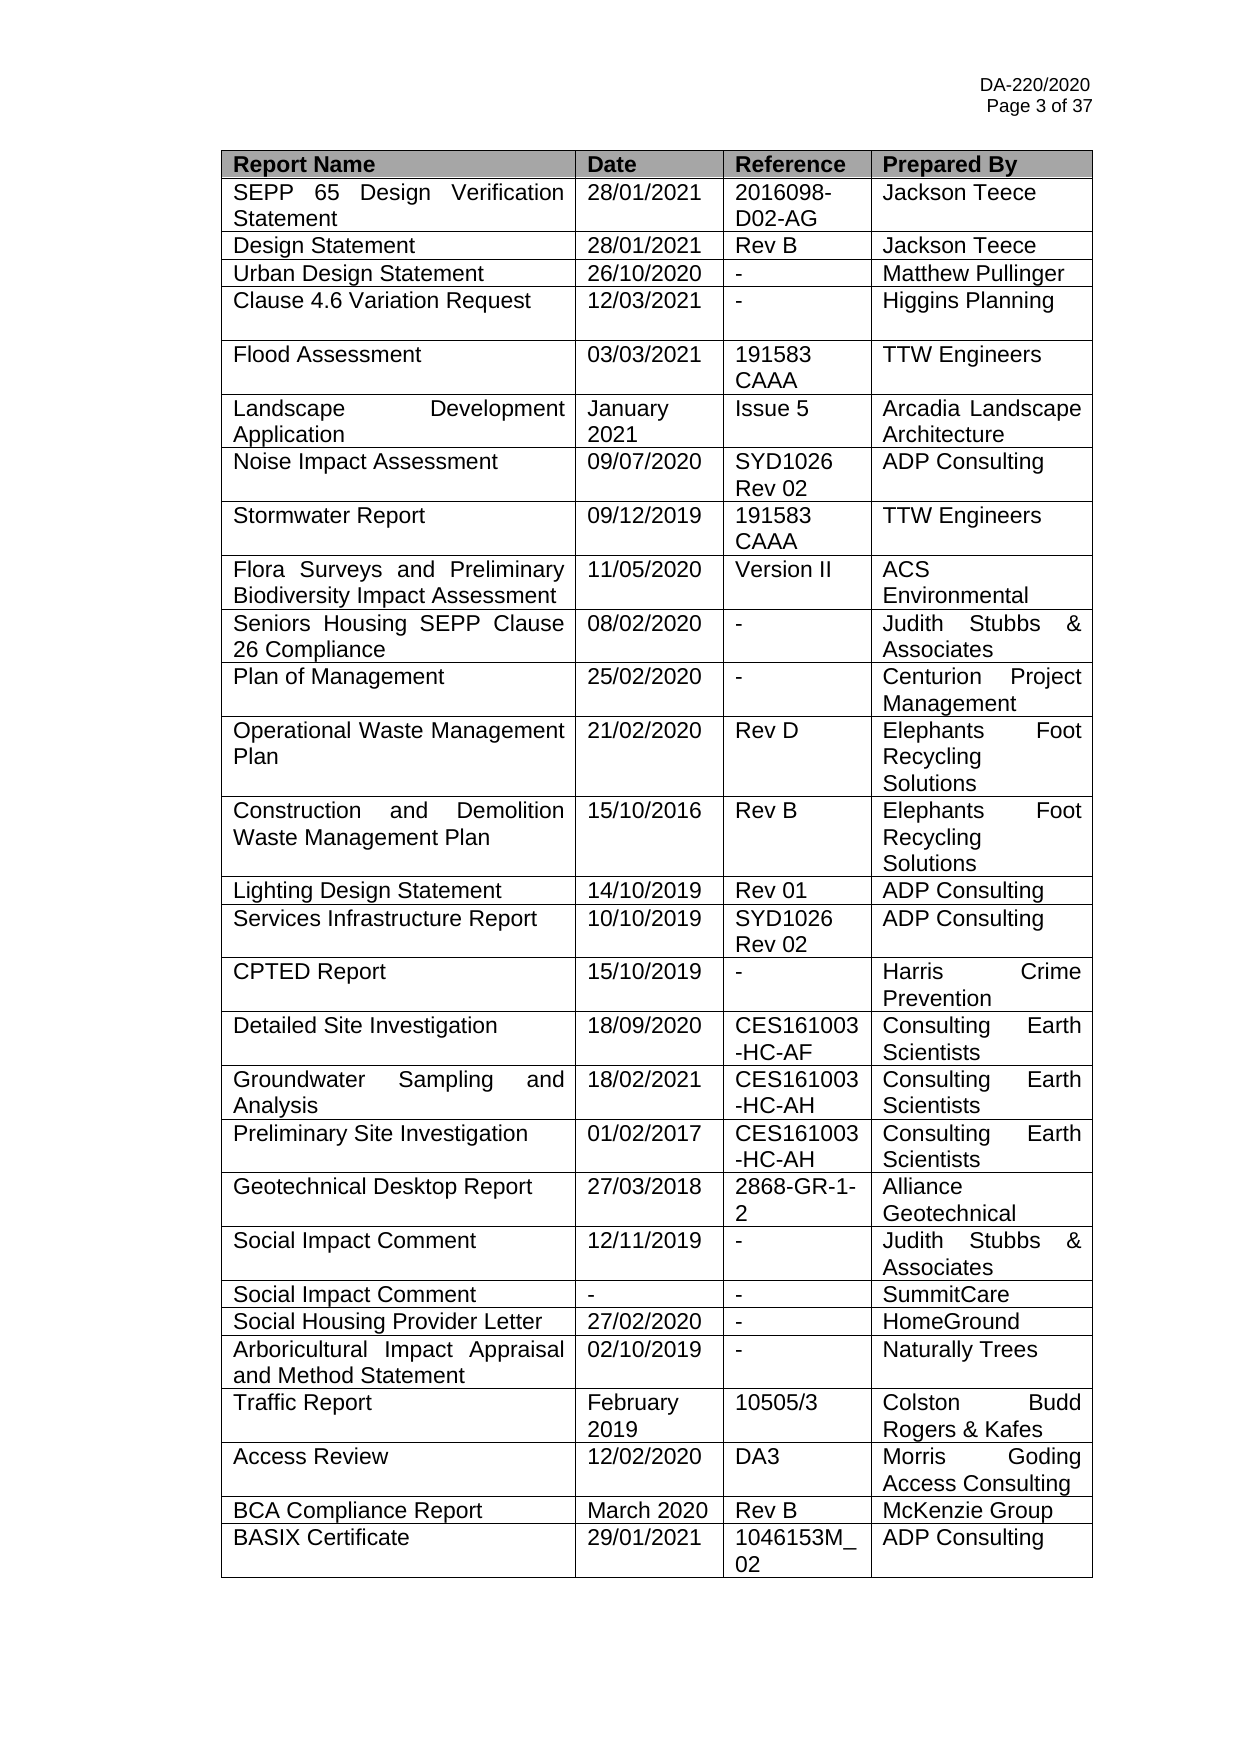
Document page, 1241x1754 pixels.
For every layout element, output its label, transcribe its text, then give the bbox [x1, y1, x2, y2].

table_cell - [724, 610, 871, 662]
table_cell Elephants Foot Recycling Solutions [872, 717, 1092, 796]
table_cell Geotechnical Desktop Report [222, 1173, 575, 1226]
table_cell Clause 4.6 Variation Request [222, 287, 575, 340]
table_cell Colston Budd Rogers & Kafes [872, 1389, 1092, 1442]
table_cell Detailed Site Investigation [222, 1012, 575, 1065]
table_cell BCA Compliance Report [222, 1497, 575, 1523]
table_cell Plan of Management [222, 663, 575, 716]
table_cell 15/10/2019 [576, 958, 723, 1011]
table_cell 12/03/2021 [576, 287, 723, 340]
table_cell CPTED Report [222, 958, 575, 1011]
table_cell ADP Consulting [872, 905, 1092, 957]
table_cell Harris Crime Prevention [872, 958, 1092, 1011]
table_cell Consulting Earth Scientists [872, 1120, 1092, 1172]
table_cell SummitCare [872, 1281, 1092, 1307]
table_cell Construction and Demolition Waste Management Plan [222, 797, 575, 876]
table_cell Social Impact Comment [222, 1281, 575, 1307]
table_cell CES161003-HC-AH [724, 1120, 871, 1172]
table_cell 08/02/2020 [576, 610, 723, 662]
table_cell Consulting Earth Scientists [872, 1012, 1092, 1065]
table_cell ADP Consulting [872, 448, 1092, 501]
table_cell Services Infrastructure Report [222, 905, 575, 957]
table_cell 09/12/2019 [576, 502, 723, 555]
table_cell 2016098-D02-AG [724, 179, 871, 231]
table_cell January 2021 [576, 395, 723, 447]
table_cell TTW Engineers [872, 341, 1092, 393]
table_cell 191583 CAAA [724, 502, 871, 555]
table_cell Centurion Project Management [872, 663, 1092, 716]
table_cell 11/05/2020 [576, 556, 723, 608]
table_cell 01/02/2017 [576, 1120, 723, 1172]
table_cell HomeGround [872, 1308, 1092, 1334]
table_cell 26/10/2020 [576, 260, 723, 286]
table_cell 21/02/2020 [576, 717, 723, 796]
table_cell Arcadia Landscape Architecture [872, 395, 1092, 447]
table_cell - [724, 1336, 871, 1388]
table_cell Seniors Housing SEPP Clause 26 Compliance [222, 610, 575, 662]
table_cell - [724, 287, 871, 340]
table_cell 12/11/2019 [576, 1227, 723, 1280]
table_cell - [724, 1281, 871, 1307]
table_cell - [724, 1227, 871, 1280]
table_cell Consulting Earth Scientists [872, 1066, 1092, 1118]
table_cell Jackson Teece [872, 179, 1092, 231]
table_cell SYD1026 Rev 02 [724, 905, 871, 957]
table_cell ADP Consulting [872, 877, 1092, 903]
table_cell DA3 [724, 1443, 871, 1496]
table_cell 18/02/2021 [576, 1066, 723, 1118]
table_cell 28/01/2021 [576, 232, 723, 258]
table_cell Judith Stubbs & Associates [872, 610, 1092, 662]
table_cell - [724, 958, 871, 1011]
table_cell Rev B [724, 797, 871, 876]
table_cell McKenzie Group [872, 1497, 1092, 1523]
table_cell BASIX Certificate [222, 1524, 575, 1577]
table_cell Preliminary Site Investigation [222, 1120, 575, 1172]
table_header Reference [724, 151, 871, 177]
table_cell TTW Engineers [872, 502, 1092, 555]
table_cell Morris Goding Access Consulting [872, 1443, 1092, 1496]
table_cell - [724, 1308, 871, 1334]
table_cell Flora Surveys and Preliminary Biodiversity Impact Assessment [222, 556, 575, 608]
table_cell Lighting Design Statement [222, 877, 575, 903]
table_cell Rev 01 [724, 877, 871, 903]
table_cell Design Statement [222, 232, 575, 258]
table_header Prepared By [872, 151, 1092, 177]
table_cell 03/03/2021 [576, 341, 723, 393]
table_cell Elephants Foot Recycling Solutions [872, 797, 1092, 876]
table_cell Arboricultural Impact Appraisal and Method Statement [222, 1336, 575, 1388]
table_header Date [576, 151, 723, 177]
table_cell 15/10/2016 [576, 797, 723, 876]
table_header Report Name [222, 151, 575, 177]
table_cell Noise Impact Assessment [222, 448, 575, 501]
table_cell ACS Environmental [872, 556, 1092, 608]
table_cell CES161003-HC-AF [724, 1012, 871, 1065]
table_cell March 2020 [576, 1497, 723, 1523]
table_cell Jackson Teece [872, 232, 1092, 258]
table_cell ADP Consulting [872, 1524, 1092, 1577]
table_cell Flood Assessment [222, 341, 575, 393]
table_cell Issue 5 [724, 395, 871, 447]
table_cell Judith Stubbs & Associates [872, 1227, 1092, 1280]
table_cell 1046153M_02 [724, 1524, 871, 1577]
table_cell SYD1026 Rev 02 [724, 448, 871, 501]
table_cell Alliance Geotechnical [872, 1173, 1092, 1226]
table_cell 2868-GR-1-2 [724, 1173, 871, 1226]
table_cell Rev B [724, 232, 871, 258]
table_cell Groundwater Sampling and Analysis [222, 1066, 575, 1118]
table_cell SEPP 65 Design Verification Statement [222, 179, 575, 231]
table_cell 12/02/2020 [576, 1443, 723, 1496]
table_cell 27/02/2020 [576, 1308, 723, 1334]
table_cell 10/10/2019 [576, 905, 723, 957]
table_cell 18/09/2020 [576, 1012, 723, 1065]
table_cell 29/01/2021 [576, 1524, 723, 1577]
table_cell Higgins Planning [872, 287, 1092, 340]
table_cell 191583 CAAA [724, 341, 871, 393]
table_cell Rev D [724, 717, 871, 796]
table_cell Social Impact Comment [222, 1227, 575, 1280]
table_cell 25/02/2020 [576, 663, 723, 716]
table_cell - [576, 1281, 723, 1307]
table_cell Operational Waste Management Plan [222, 717, 575, 796]
table_cell Version II [724, 556, 871, 608]
table_cell Naturally Trees [872, 1336, 1092, 1388]
table_cell CES161003-HC-AH [724, 1066, 871, 1118]
table_cell February 2019 [576, 1389, 723, 1442]
table_cell Traffic Report [222, 1389, 575, 1442]
table_cell Social Housing Provider Letter [222, 1308, 575, 1334]
table_cell 09/07/2020 [576, 448, 723, 501]
table_cell 28/01/2021 [576, 179, 723, 231]
table_cell 02/10/2019 [576, 1336, 723, 1388]
table_cell Matthew Pullinger [872, 260, 1092, 286]
table_cell Urban Design Statement [222, 260, 575, 286]
table_cell - [724, 663, 871, 716]
table_cell - [724, 260, 871, 286]
table_cell 27/03/2018 [576, 1173, 723, 1226]
table_cell Access Review [222, 1443, 575, 1496]
table_cell Stormwater Report [222, 502, 575, 555]
table_cell 14/10/2019 [576, 877, 723, 903]
table_cell Landscape Development Application [222, 395, 575, 447]
table_cell 10505/3 [724, 1389, 871, 1442]
table_cell Rev B [724, 1497, 871, 1523]
